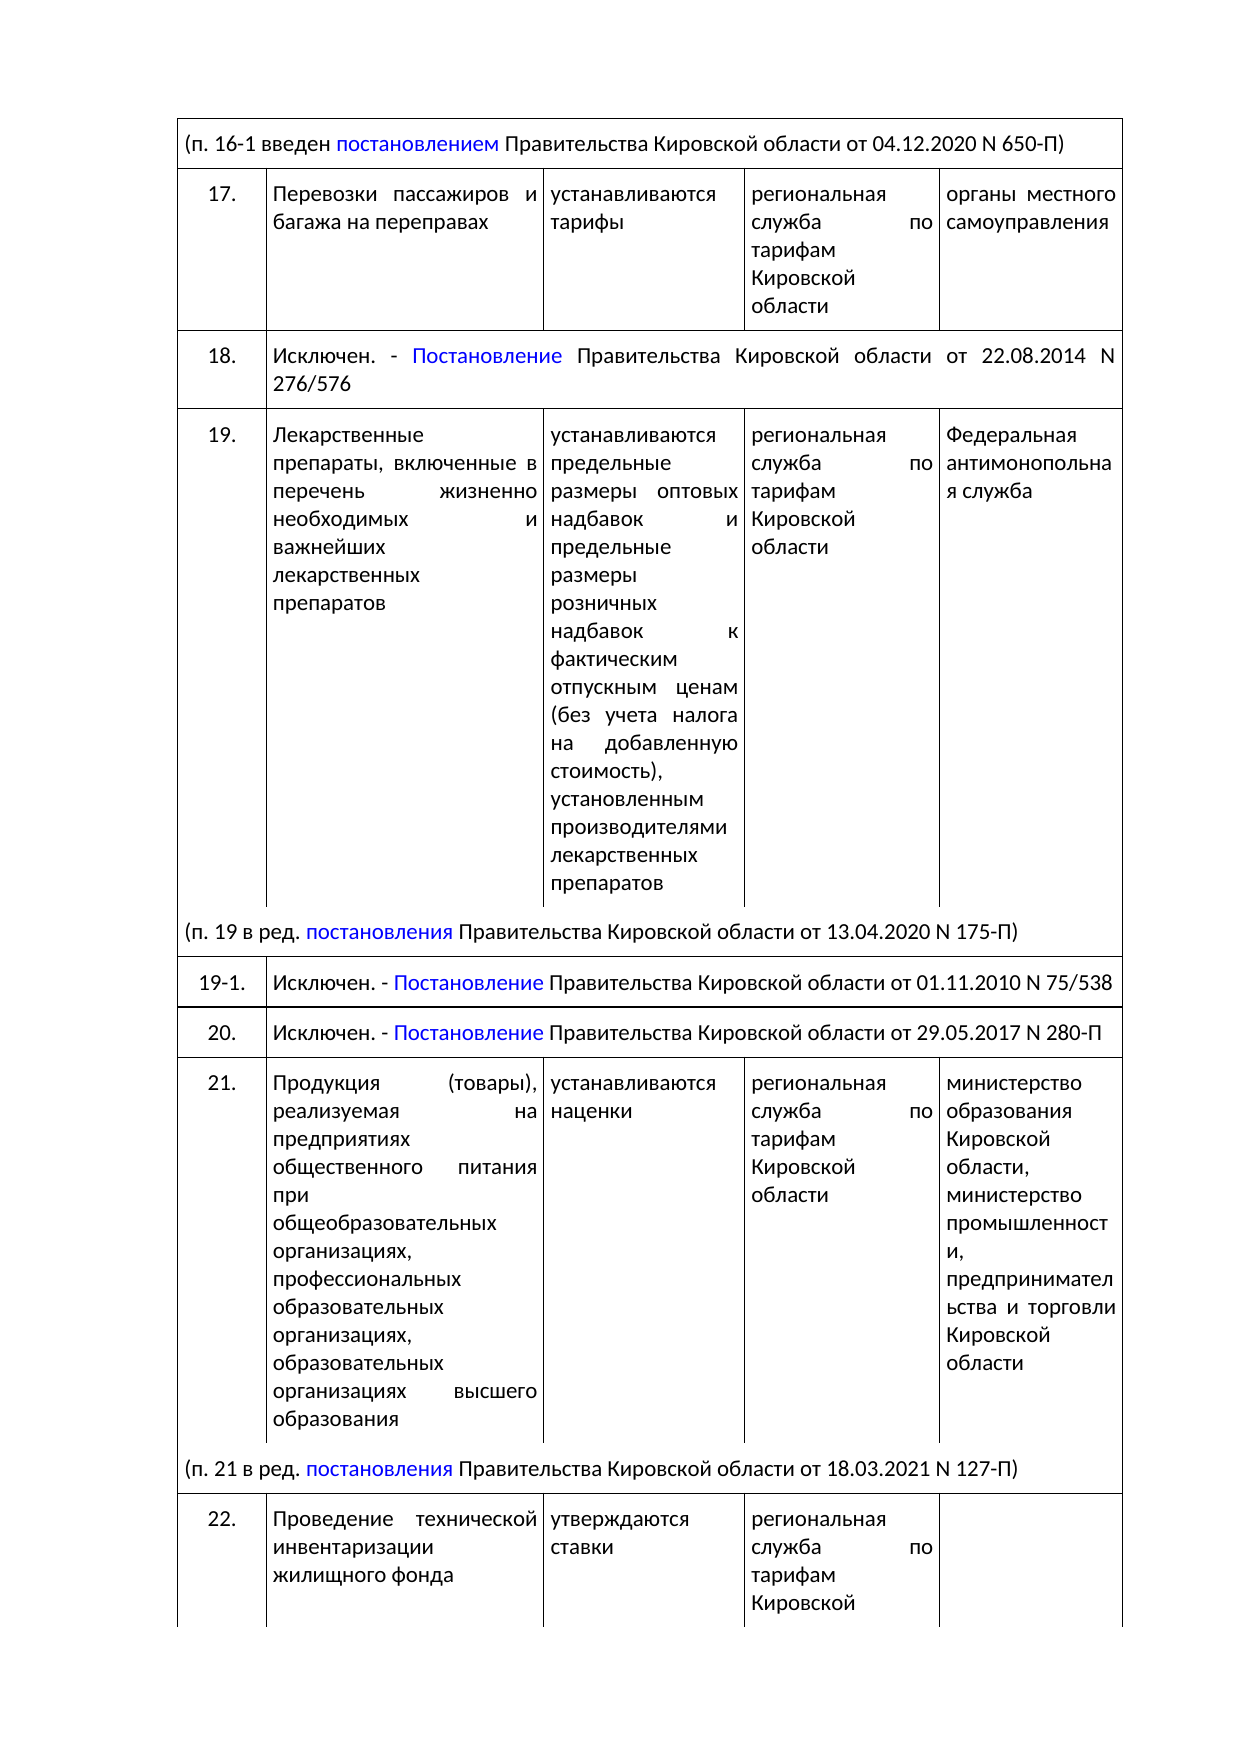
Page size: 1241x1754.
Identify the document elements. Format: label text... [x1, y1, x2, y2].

table_cell 18. [178, 331, 266, 408]
table_cell 19-1. [178, 957, 266, 1006]
table_cell министерство образования Кировской области, министерство промышленности, предпринимательства и торговли Кировской области [940, 1058, 1122, 1443]
table_cell органы местного самоуправления [940, 169, 1122, 330]
table_cell устанавливаются тарифы [544, 169, 744, 330]
table_cell Исключен. - Постановление Правительства Кировской области от 01.11.2010 N 75/538 [267, 957, 1122, 1006]
table_cell региональная служба по тарифам Кировской области [745, 409, 939, 907]
table_cell 17. [178, 169, 266, 330]
table_cell 21. [178, 1058, 266, 1443]
table_cell устанавливаются наценки [544, 1058, 744, 1443]
table_cell Перевозки пассажиров и багажа на переправах [267, 169, 543, 330]
table_cell (п. 16-1 введен постановлением Правительства Кировской области от 04.12.2020 N 650-П) [178, 119, 1122, 167]
table_cell Исключен. - Постановление Правительства Кировской области от 29.05.2017 N 280-П [267, 1008, 1122, 1057]
table_cell (п. 21 в ред. постановления Правительства Кировской области от 18.03.2021 N 127-П) [178, 1443, 1122, 1492]
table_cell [745, 1494, 939, 1627]
table_cell Лекарственные препараты, включенные в перечень жизненно необходимых и важнейших лекарственных препаратов [267, 409, 543, 907]
table_cell [940, 1494, 1122, 1627]
table_cell региональная служба по тарифам Кировской области [745, 1058, 939, 1443]
table_cell (п. 19 в ред. постановления Правительства Кировской области от 13.04.2020 N 175-П) [178, 907, 1122, 956]
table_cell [745, 169, 939, 330]
table_cell Исключен. - Постановление Правительства Кировской области от 22.08.2014 N 276/576 [267, 331, 1122, 408]
table_cell 20. [178, 1008, 266, 1057]
table_cell Федеральная антимонопольная служба [940, 409, 1122, 907]
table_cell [267, 1494, 543, 1627]
table_cell 22. [178, 1494, 266, 1627]
table_cell Продукция (товары), реализуемая на предприятиях общественного питания при общеобразовательных организациях, профессиональных образовательных организациях, образовательных организациях высшего образования [267, 1058, 543, 1443]
table_cell 19. [178, 409, 266, 907]
table_cell утверждаются ставки [544, 1494, 744, 1627]
table_cell устанавливаются предельные размеры оптовых надбавок и предельные размеры розничных надбавок к фактическим отпускным ценам (без учета налога на добавленную стоимость), установленным производителями лекарственных препаратов [544, 409, 744, 907]
